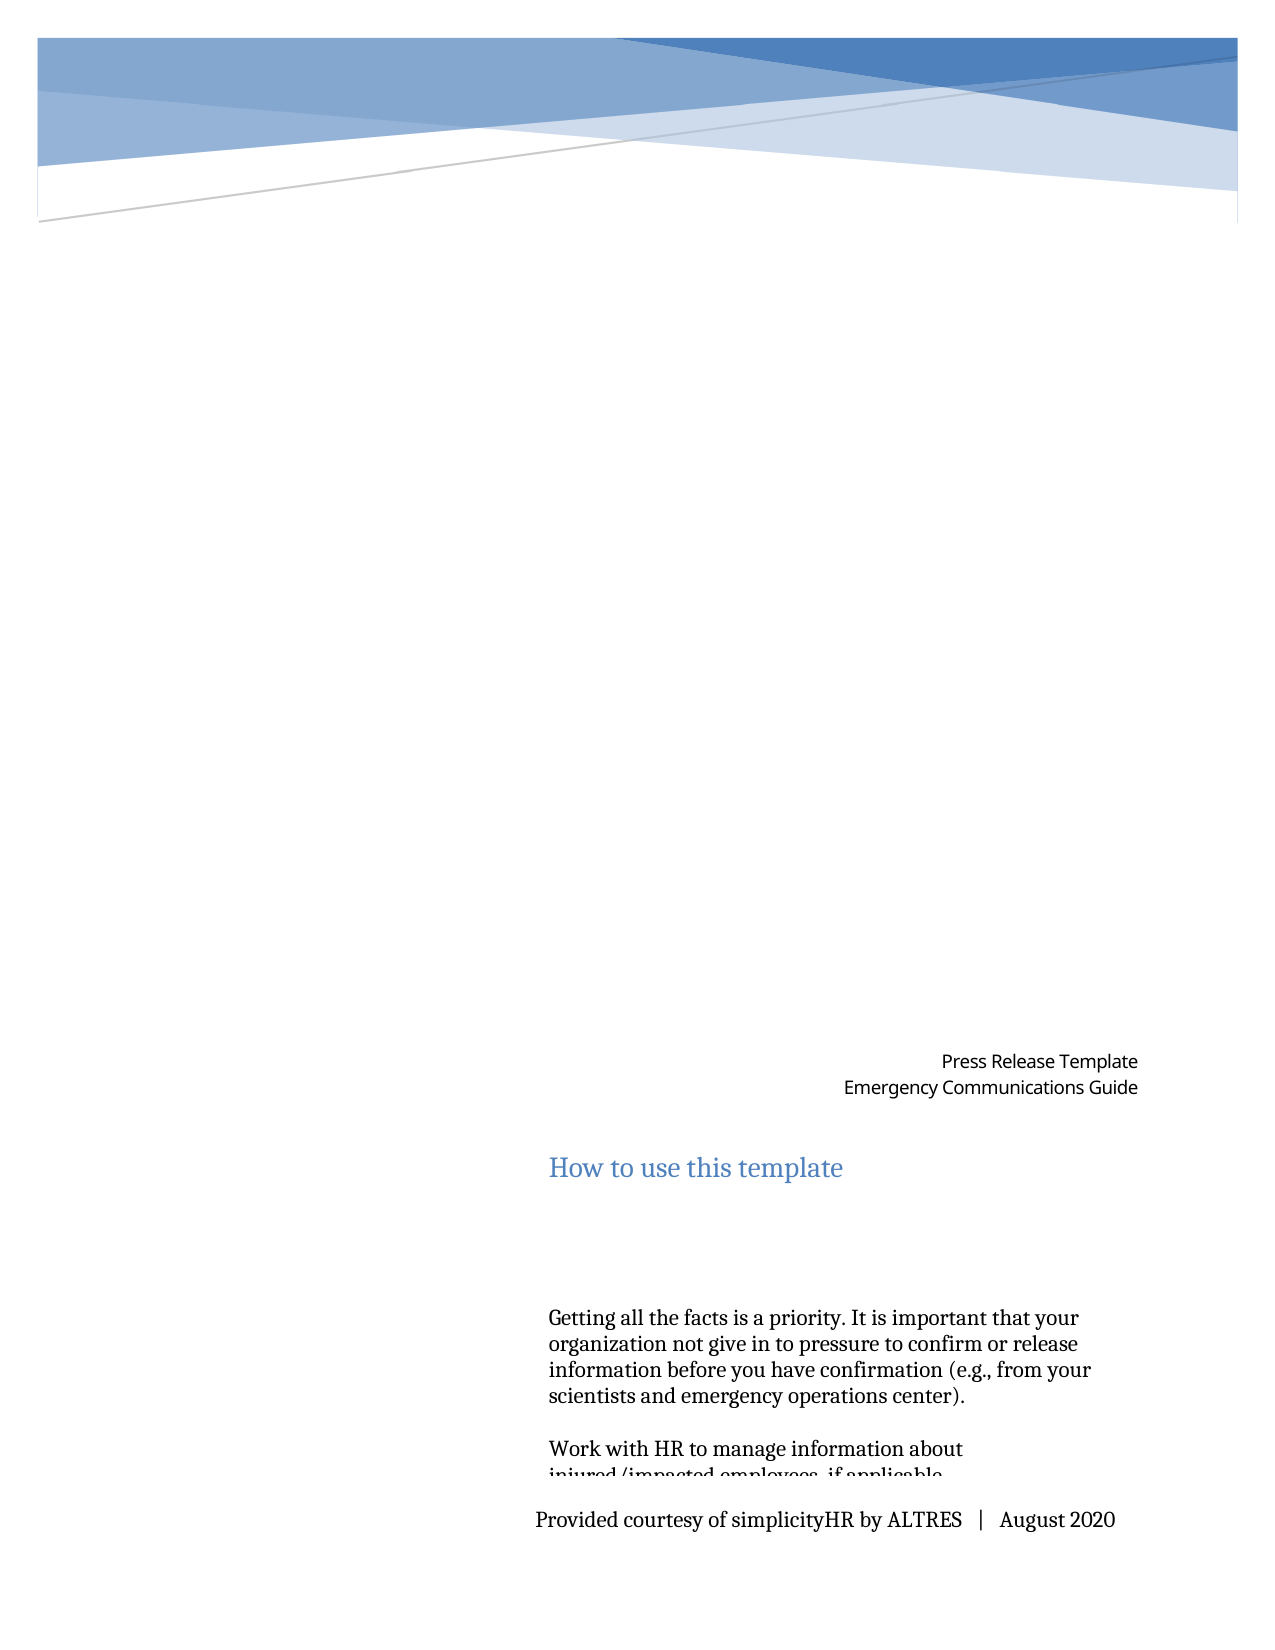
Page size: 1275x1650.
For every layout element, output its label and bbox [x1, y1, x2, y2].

picture [37, 37, 1238, 238]
